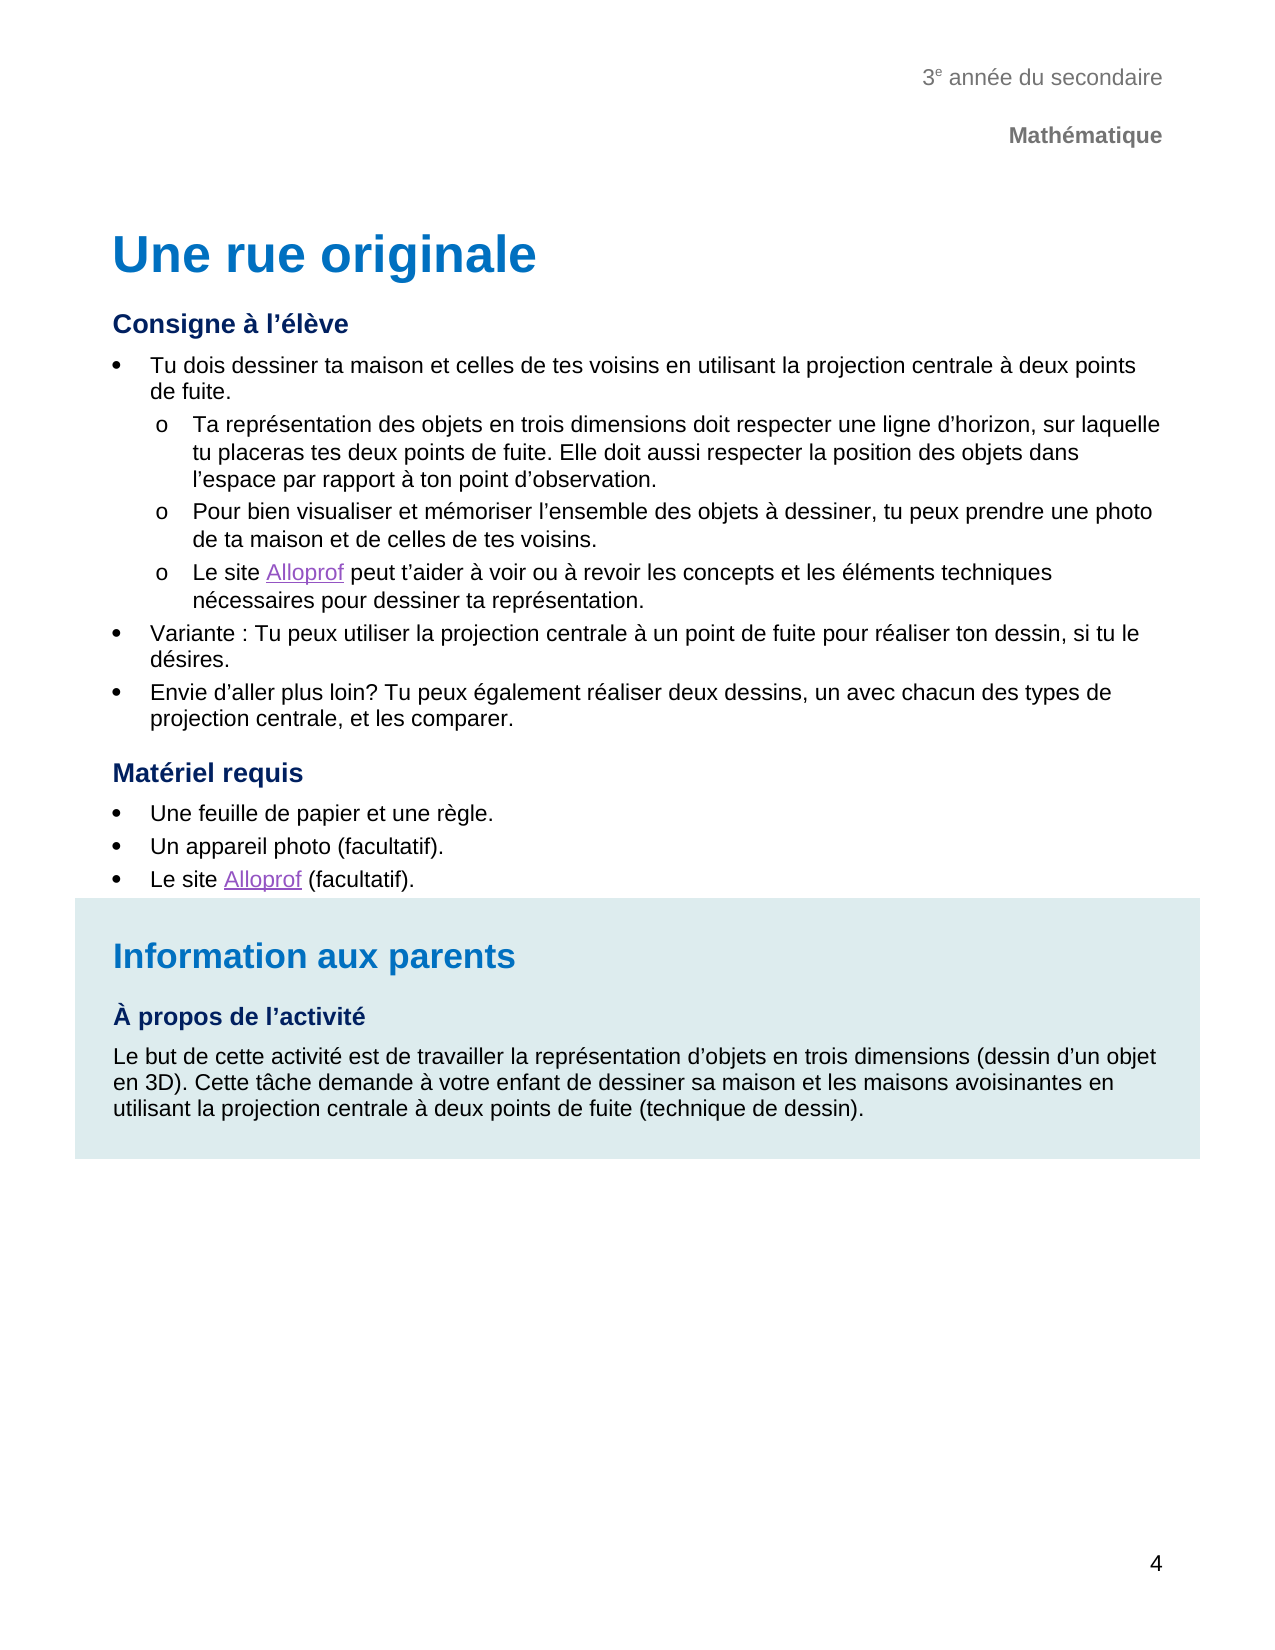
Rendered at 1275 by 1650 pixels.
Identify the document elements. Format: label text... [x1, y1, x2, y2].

text Un appareil photo (facultatif). [112, 833, 1162, 859]
text Ta représentation des objets en trois dimensions doit respecter une ligne d’horizon, sur laquelle tu placeras tes deux points de fuite. Elle doit aussi respecter la position des objets dans l’espace par rapport à ton point d’observation. [155, 411, 1162, 492]
text Le site Alloprof peut t’aider à voir ou à revoir les concepts et les éléments techniques nécessaires pour dessiner ta représentation. [155, 559, 1162, 614]
text Envie d’aller plus loin? Tu peux également réaliser deux dessins, un avec chacun des types de projection centrale, et les comparer. [112, 679, 1162, 732]
text Consigne à l’élève [112, 308, 1162, 339]
table_header Information aux parents À propos de l’activité Le but de cette activité est de travailler la représentation d’objets en trois dimensions (dessin d’un objet en 3D). Cette tâche demande à votre enfant de dessiner sa maison et les maisons avoisinantes en utilisant la projection centrale à deux points de fuite (technique de dessin). [75, 898, 1200, 1159]
text Une rue originale [112, 223, 1162, 283]
text Pour bien visualiser et mémoriser l’ensemble des objets à dessiner, tu peux prendre une photo de ta maison et de celles de tes voisins. [155, 498, 1162, 553]
text Variante : Tu peux utiliser la projection centrale à un point de fuite pour réaliser ton dessin, si tu le désires. [112, 620, 1162, 673]
text Tu dois dessiner ta maison et celles de tes voisins en utilisant la projection centrale à deux points de fuite. [112, 352, 1162, 404]
text Mathématique [112, 122, 1162, 148]
text Matériel requis [112, 757, 1083, 788]
text Une feuille de papier et une règle. [112, 800, 1162, 827]
text Le site Alloprof (facultatif). [112, 866, 1162, 892]
